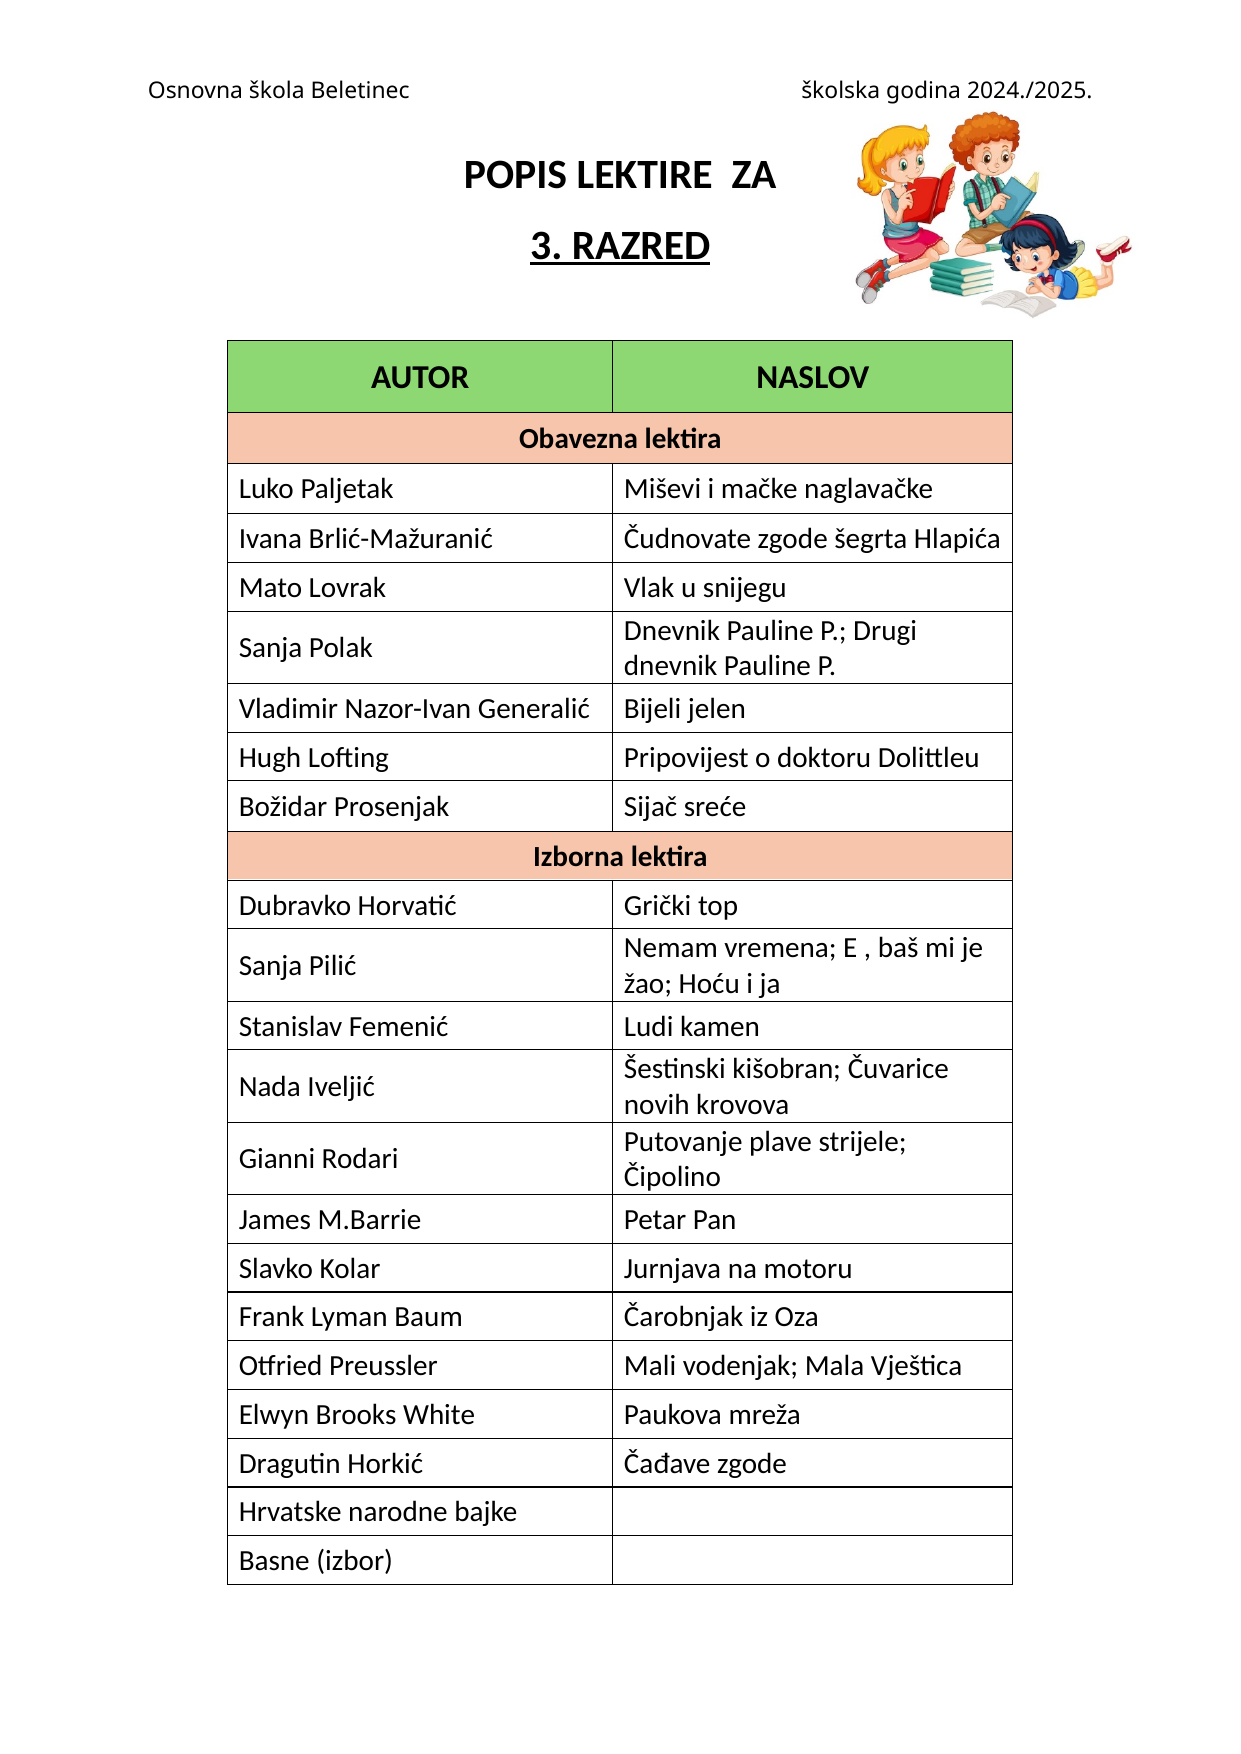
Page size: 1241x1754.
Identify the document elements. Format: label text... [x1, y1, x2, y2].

text POPIS LEKTIRE ZA [148, 148, 1093, 198]
table_cell Božidar Prosenjak [228, 781, 612, 831]
table_cell Sanja Polak [228, 612, 612, 683]
table_cell [613, 1488, 1012, 1535]
table_cell Dnevnik Pauline P.; Drugi dnevnik Pauline P. [613, 612, 1012, 683]
table_cell Čađave zgode [613, 1439, 1012, 1486]
table_cell Dubravko Horvatić [228, 881, 612, 928]
table_cell Mali vodenjak; Mala Vještica [613, 1341, 1012, 1389]
table_cell Nada Iveljić [228, 1050, 612, 1122]
table_cell Čarobnjak iz Oza [613, 1293, 1012, 1340]
table_cell Sijač sreće [613, 781, 1012, 831]
table_cell Dragutin Horkić [228, 1439, 612, 1486]
table_cell Basne (izbor) [228, 1536, 612, 1584]
table_cell Frank Lyman Baum [228, 1293, 612, 1340]
table_cell Gianni Rodari [228, 1123, 612, 1194]
table_cell Pripovijest o doktoru Dolittleu [613, 733, 1012, 780]
text 3. RAZRED [148, 219, 1093, 270]
table_cell Nemam vremena; E , baš mi je žao; Hoću i ja [613, 929, 1012, 1001]
table_cell Jurnjava na motoru [613, 1244, 1012, 1291]
table_cell Izborna lektira [228, 832, 1012, 879]
table_cell [613, 1536, 1012, 1584]
table_cell Stanislav Femenić [228, 1002, 612, 1049]
table_cell Čudnovate zgode šegrta Hlapića [613, 514, 1012, 562]
table_cell Ludi kamen [613, 1002, 1012, 1049]
table_cell Otfried Preussler [228, 1341, 612, 1389]
table_cell Elwyn Brooks White [228, 1390, 612, 1438]
table_cell Putovanje plave strijele; Čipolino [613, 1123, 1012, 1194]
table_cell Grički top [613, 881, 1012, 928]
table_cell Bijeli jelen [613, 684, 1012, 732]
table_header AUTOR [228, 341, 612, 412]
table_cell Mato Lovrak [228, 563, 612, 611]
table_cell Ivana Brlić-Mažuranić [228, 514, 612, 562]
table_cell Sanja Pilić [228, 929, 612, 1001]
table_cell Slavko Kolar [228, 1244, 612, 1291]
table_cell Vlak u snijegu [613, 563, 1012, 611]
table_cell Vladimir Nazor-Ivan Generalić [228, 684, 612, 732]
table_cell James M.Barrie [228, 1195, 612, 1243]
table_cell Miševi i mačke naglavačke [613, 464, 1012, 513]
table_cell Luko Paljetak [228, 464, 612, 513]
table_cell Obavezna lektira [228, 413, 1012, 463]
table_cell Petar Pan [613, 1195, 1012, 1243]
picture [840, 100, 1147, 329]
table_cell Hrvatske narodne bajke [228, 1488, 612, 1535]
table_header NASLOV [613, 341, 1012, 412]
table_cell Šestinski kišobran; Čuvarice novih krovova [613, 1050, 1012, 1122]
table_cell Paukova mreža [613, 1390, 1012, 1438]
table_cell Hugh Lofting [228, 733, 612, 780]
